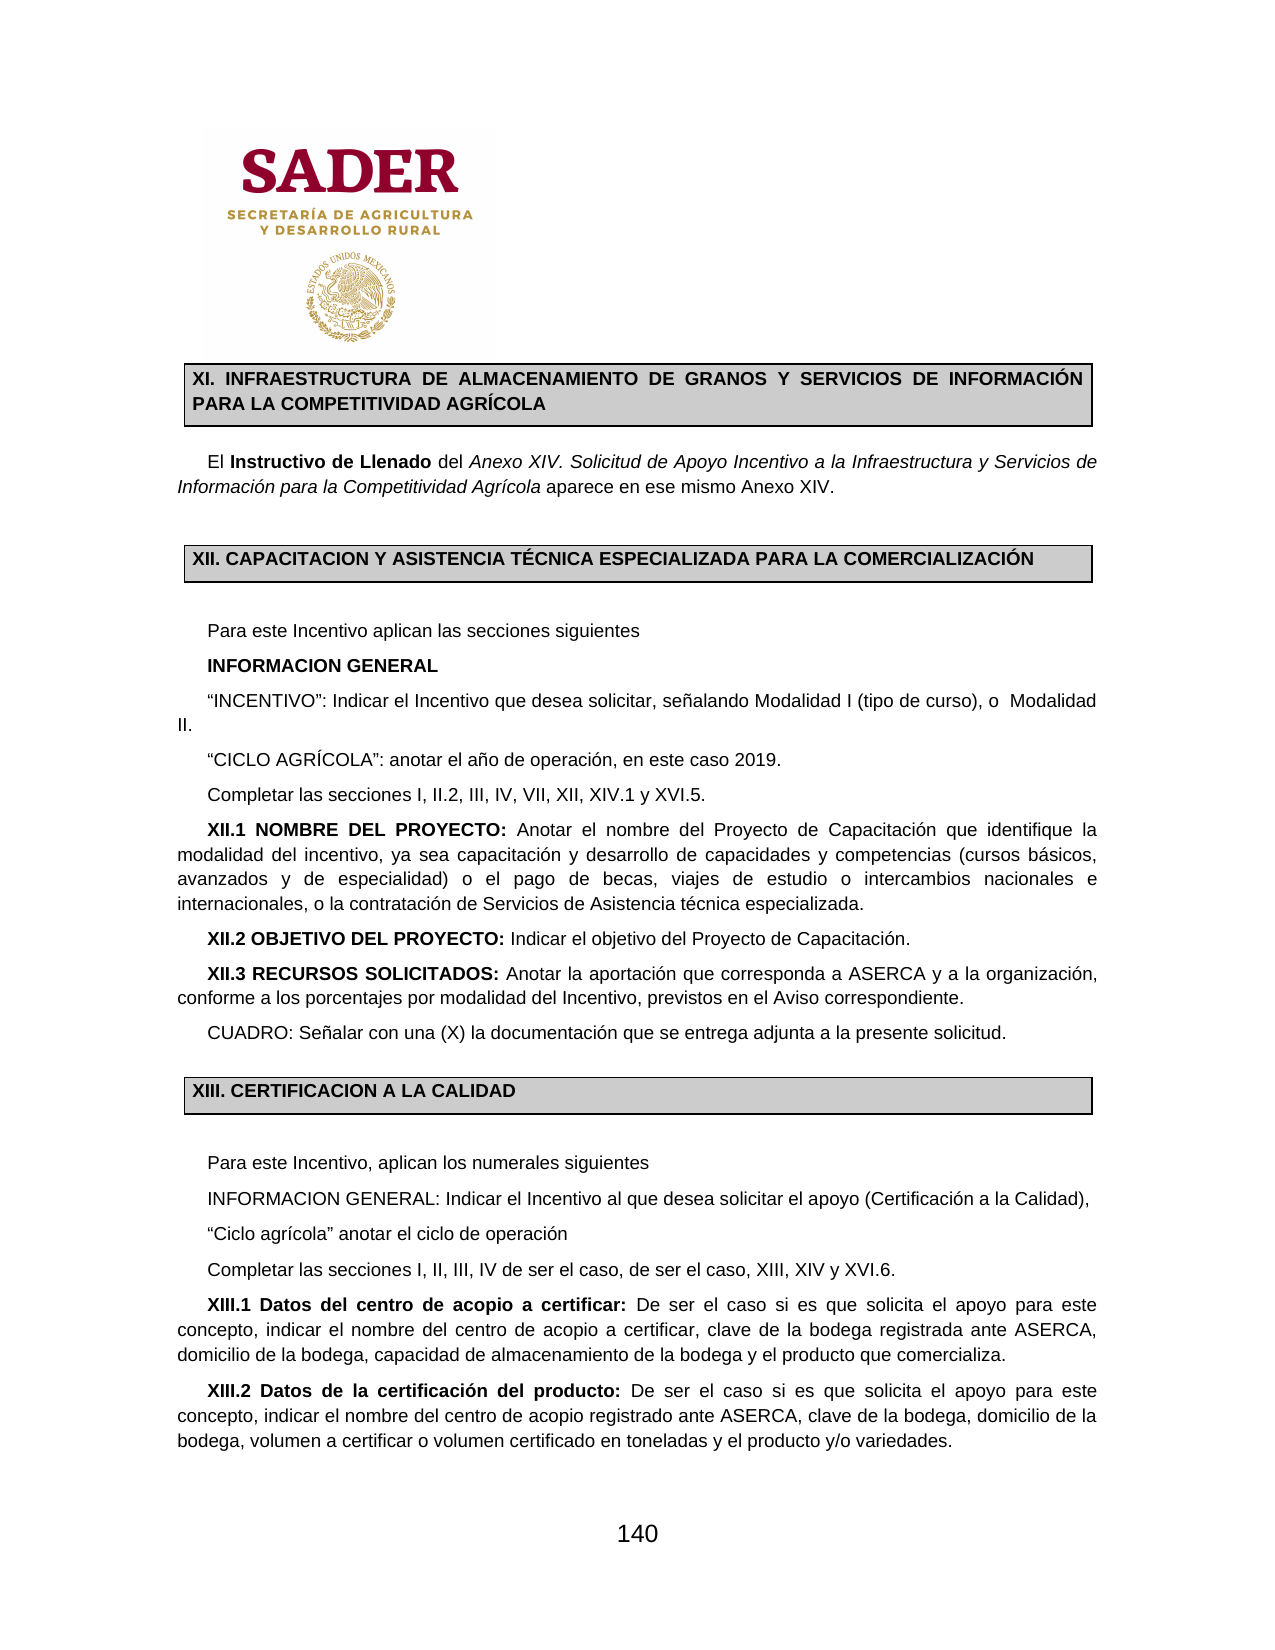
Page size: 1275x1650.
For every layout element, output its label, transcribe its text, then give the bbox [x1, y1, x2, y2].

text XIII.1 Datos del centro de acopio a certificar: De ser el caso si es que solicita el apoyo para este concepto, indicar el nombre del centro de acopio a certificar, clave de la bodega registrada ante ASERCA, domicilio de la bodega, capacidad de almacenamiento de la bodega y el producto que comercializa. [177, 1292, 1098, 1367]
text XII.1 NOMBRE DEL PROYECTO: Anotar el nombre del Proyecto de Capacitación que identifique la modalidad del incentivo, ya sea capacitación y desarrollo de capacidades y competencias (cursos básicos, avanzados y de especialidad) o el pago de becas, viajes de estudio o intercambios nacionales e internacionales, o la contratación de Servicios de Asistencia técnica especializada. [177, 817, 1098, 915]
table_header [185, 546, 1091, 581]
picture [202, 127, 498, 363]
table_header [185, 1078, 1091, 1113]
text “INCENTIVO”: Indicar el Incentivo que desea solicitar, señalando Modalidad I (tipo de curso), o Modalidad II. [177, 688, 1098, 737]
text CUADRO: Señalar con una (X) la documentación que se entrega adjunta a la presente solicitud. [177, 1020, 1098, 1044]
text INFORMACION GENERAL: Indicar el Incentivo al que desea solicitar el apoyo (Certificación a la Calidad), [177, 1185, 1098, 1210]
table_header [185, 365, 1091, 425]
text Completar las secciones I, II, III, IV de ser el caso, de ser el caso, XIII, XIV y XVI.6. [177, 1256, 1098, 1281]
text Para este Incentivo, aplican los numerales siguientes [177, 1150, 1098, 1175]
text Para este Incentivo aplican las secciones siguientes [177, 618, 1098, 642]
text XIII.2 Datos de la certificación del producto: De ser el caso si es que solicita el apoyo para este concepto, indicar el nombre del centro de acopio registrado ante ASERCA, clave de la bodega, domicilio de la bodega, volumen a certificar o volumen certificado en toneladas y el producto y/o variedades. [177, 1377, 1098, 1452]
text INFORMACION GENERAL [177, 653, 1098, 677]
text “Ciclo agrícola” anotar el ciclo de operación [177, 1221, 1098, 1246]
text Completar las secciones I, II.2, III, IV, VII, XII, XIV.1 y XVI.5. [177, 782, 1098, 807]
text “CICLO AGRÍCOLA”: anotar el año de operación, en este caso 2019. [177, 747, 1098, 772]
text XII.3 RECURSOS SOLICITADOS: Anotar la aportación que corresponda a ASERCA y a la organización, conforme a los porcentajes por modalidad del Incentivo, previstos en el Aviso correspondiente. [177, 961, 1098, 1009]
text XII.2 OBJETIVO DEL PROYECTO: Indicar el objetivo del Proyecto de Capacitación. [177, 926, 1098, 950]
text El Instructivo de Llenado del Anexo XIV. Solicitud de Apoyo Incentivo a la Infraestructura y Servicios de Información para la Competitividad Agrícola aparece en ese mismo Anexo XIV. [177, 448, 1098, 498]
